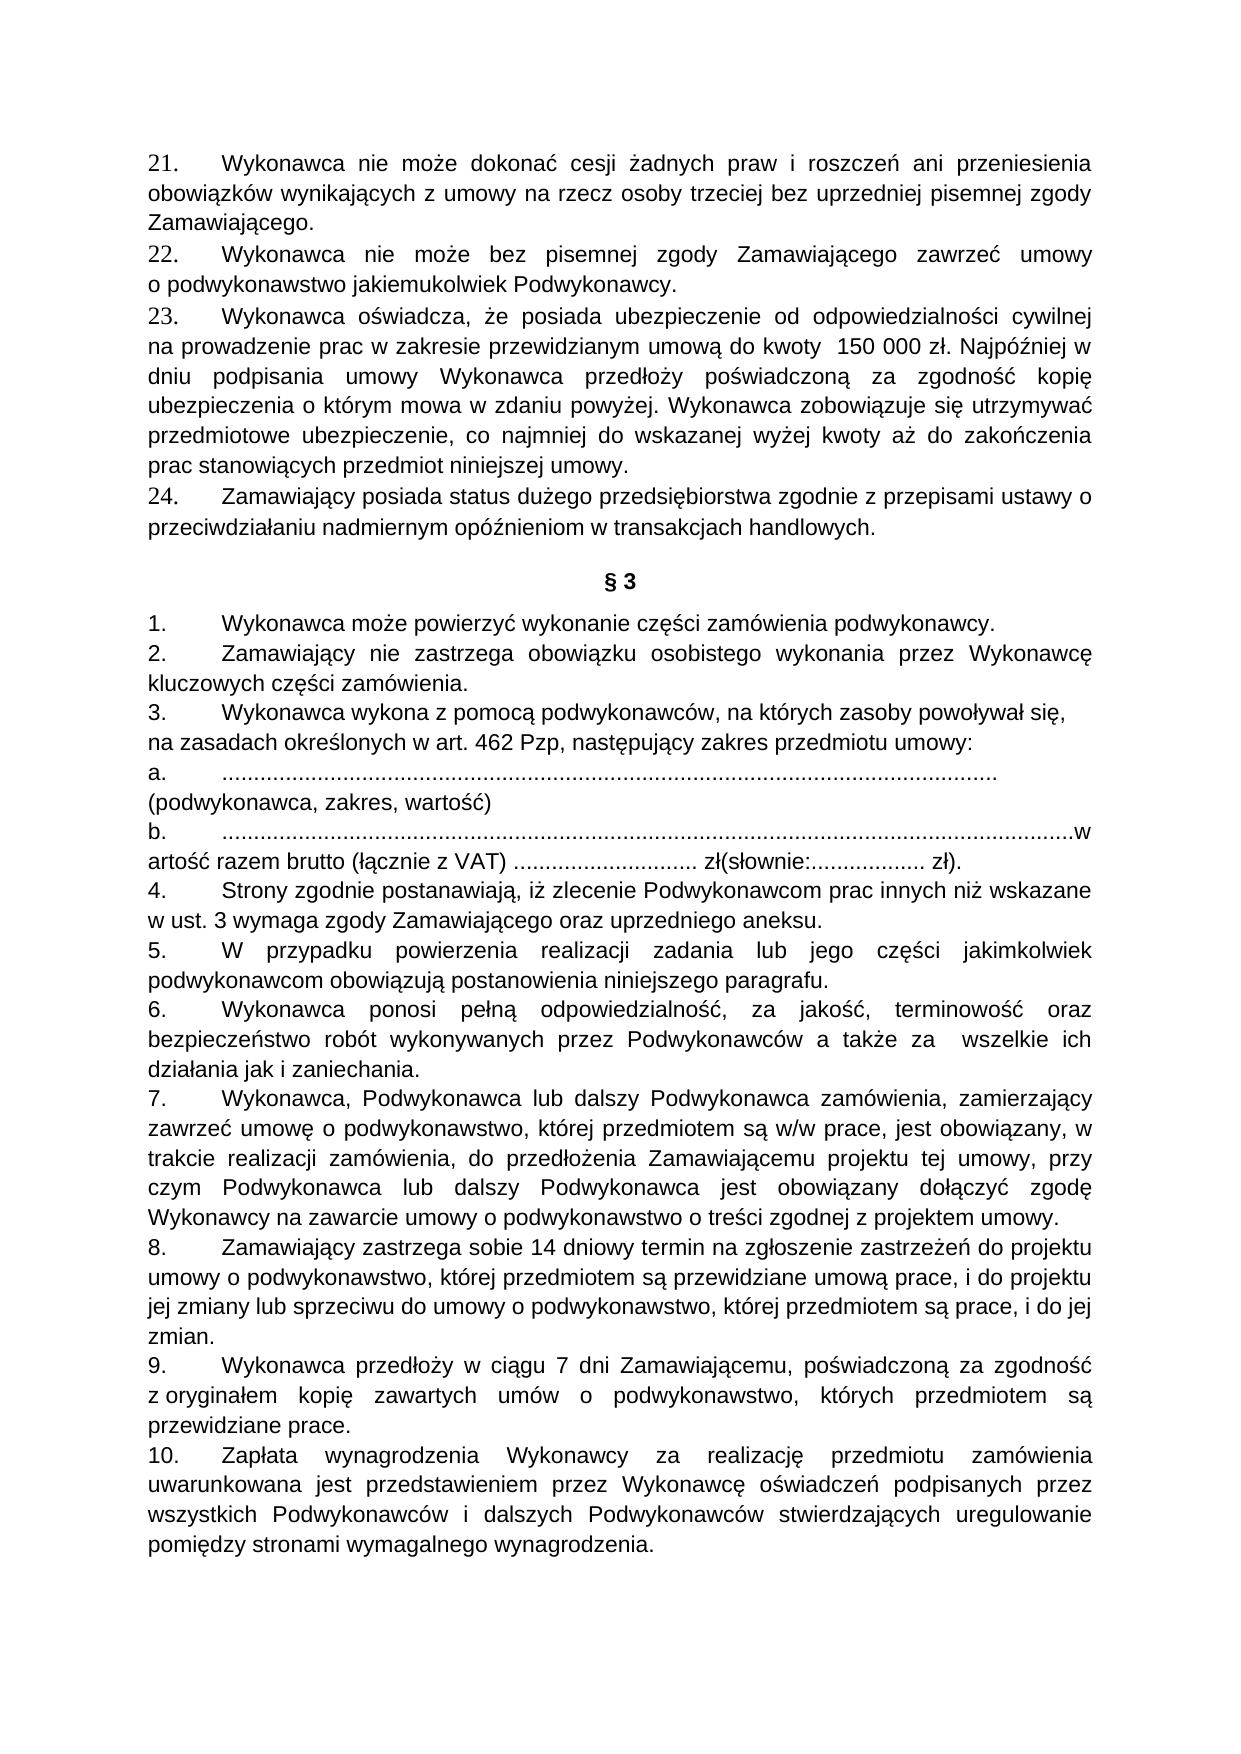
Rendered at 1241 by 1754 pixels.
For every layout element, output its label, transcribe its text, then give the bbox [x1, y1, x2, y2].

list .......................................................................................................................... (podwykonawca, zakres, wartość) [148, 759, 1093, 815]
list Wykonawca przedłoży w ciągu 7 dni Zamawiającemu, poświadczoną za zgodność z oryginałem kopię zawartych umów o podwykonawstwo, których przedmiotem są przewidziane prace. [148, 1352, 1093, 1438]
list W przypadku powierzenia realizacji zadania lub jego części jakimkolwiek podwykonawcom obowiązują postanowienia niniejszego paragrafu. [148, 937, 1093, 993]
list Wykonawca nie może dokonać cesji żadnych praw i roszczeń ani przeniesienia obowiązków wynikających z umowy na rzecz osoby trzeciej bez uprzedniej pisemnej zgody Zamawiającego. [148, 148, 1093, 236]
list Wykonawca nie może bez pisemnej zgody Zamawiającego zawrzeć umowy o podwykonawstwo jakiemukolwiek Podwykonawcy. [148, 239, 1093, 297]
list Zapłata wynagrodzenia Wykonawcy za realizację przedmiotu zamówienia uwarunkowana jest przedstawieniem przez Wykonawcę oświadczeń podpisanych przez wszystkich Podwykonawców i dalszych Podwykonawców stwierdzających uregulowanie pomiędzy stronami wymagalnego wynagrodzenia. [148, 1442, 1093, 1557]
list Wykonawca wykona z pomocą podwykonawców, na których zasoby powoływał się, na zasadach określonych w art. 462 Pzp, następujący zakres przedmiotu umowy: [148, 699, 1093, 755]
list Zamawiający zastrzega sobie 14 dniowy termin na zgłoszenie zastrzeżeń do projektu umowy o podwykonawstwo, której przedmiotem są przewidziane umową prace, i do projektu jej zmiany lub sprzeciwu do umowy o podwykonawstwo, której przedmiotem są prace, i do jej zmian. [148, 1234, 1093, 1349]
list Zamawiający posiada status dużego przedsiębiorstwa zgodnie z przepisami ustawy o przeciwdziałaniu nadmiernym opóźnieniom w transakcjach handlowych. [148, 481, 1093, 540]
list Strony zgodnie postanawiają, iż zlecenie Podwykonawcom prac innych niż wskazane w ust. 3 wymaga zgody Zamawiającego oraz uprzedniego aneksu. [148, 877, 1093, 933]
list Zamawiający nie zastrzega obowiązku osobistego wykonania przez Wykonawcę kluczowych części zamówienia. [148, 640, 1093, 696]
text § 3 [148, 568, 1093, 594]
list Wykonawca oświadcza, że posiada ubezpieczenie od odpowiedzialności cywilnej na prowadzenie prac w zakresie przewidzianym umową do kwoty 150 000 zł. Najpóźniej w dniu podpisania umowy Wykonawca przedłoży poświadczoną za zgodność kopię ubezpieczenia o którym mowa w zdaniu powyżej. Wykonawca zobowiązuje się utrzymywać przedmiotowe ubezpieczenie, co najmniej do wskazanej wyżej kwoty aż do zakończenia prac stanowiących przedmiot niniejszej umowy. [148, 301, 1093, 478]
list Wykonawca, Podwykonawca lub dalszy Podwykonawca zamówienia, zamierzający zawrzeć umowę o podwykonawstwo, której przedmiotem są w/w prace, jest obowiązany, w trakcie realizacji zamówienia, do przedłożenia Zamawiającemu projektu tej umowy, przy czym Podwykonawca lub dalszy Podwykonawca jest obowiązany dołączyć zgodę Wykonawcy na zawarcie umowy o podwykonawstwo o treści zgodnej z projektem umowy. [148, 1085, 1093, 1230]
list Wykonawca ponosi pełną odpowiedzialność, za jakość, terminowość oraz bezpieczeństwo robót wykonywanych przez Podwykonawców a także za wszelkie ich działania jak i zaniechania. [148, 996, 1093, 1082]
list Wykonawca może powierzyć wykonanie części zamówienia podwykonawcy. [148, 610, 1093, 637]
list ......................................................................................................................................wartość razem brutto (łącznie z VAT) ............................. zł(słownie:.................. zł). [148, 818, 1093, 874]
